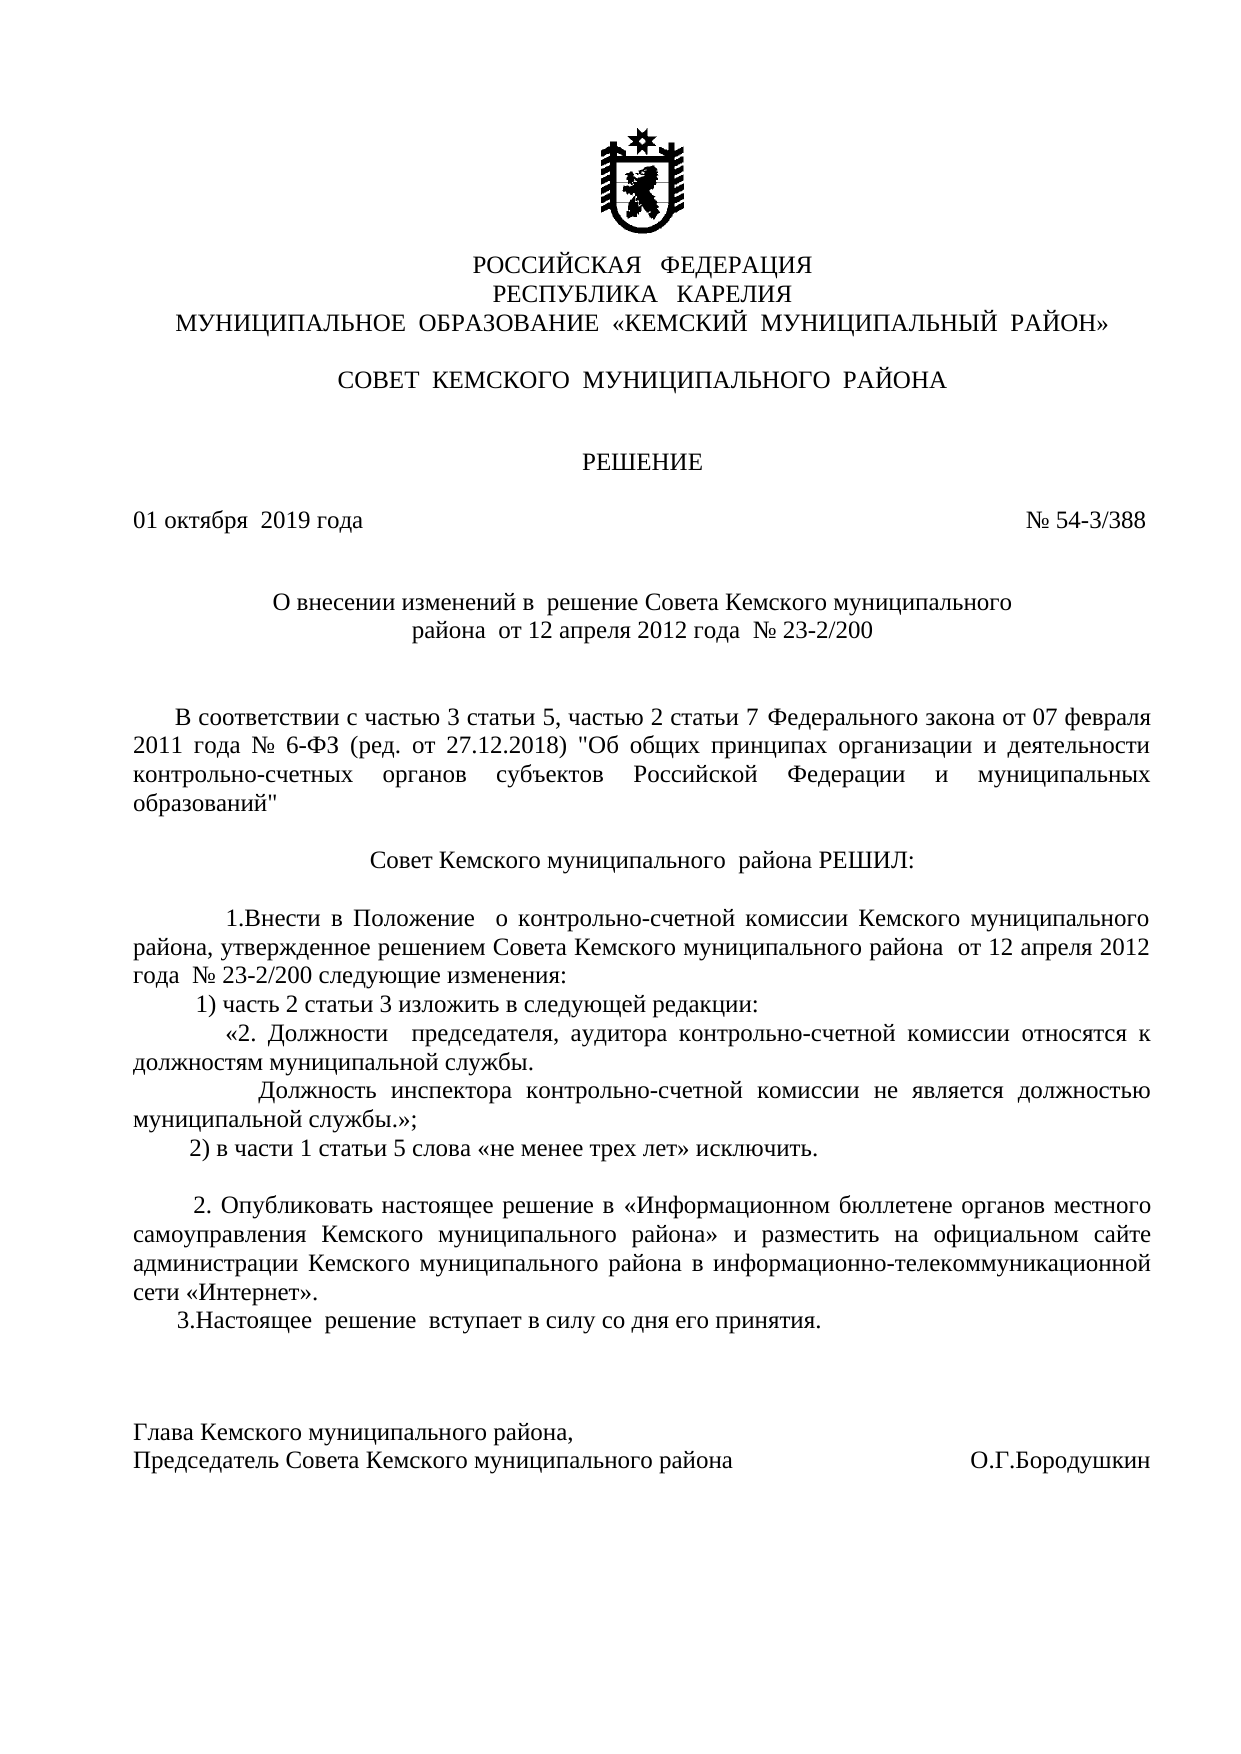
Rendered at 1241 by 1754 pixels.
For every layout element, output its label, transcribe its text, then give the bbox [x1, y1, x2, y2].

text 1) часть 2 статьи 3 изложить в следующей редакции: [133, 989, 1152, 1018]
text «2. Должности председателя, аудитора контрольно-счетной комиссии относятся к должностям муниципальной службы. [133, 1018, 1152, 1076]
text 3.Настоящее решение вступает в силу со дня его принятия. [133, 1306, 1152, 1334]
text 1.Внести в Положение о контрольно-счетной комиссии Кемского муниципального района, утвержденное решением Совета Кемского муниципального района от 12 апреля 2012 года № 23-2/200 следующие изменения: [133, 903, 1152, 989]
text Глава Кемского муниципального района, [133, 1417, 1152, 1446]
text В соответствии с частью 3 статьи 5, частью 2 статьи 7 Федерального закона от 07 февраля 2011 года № 6-ФЗ (ред. от 27.12.2018) "Об общих принципах организации и деятельности контрольно-счетных органов субъектов Российской Федерации и муниципальных образований" [133, 702, 1152, 817]
text 2. Опубликовать настоящее решение в «Информационном бюллетене органов местного самоуправления Кемского муниципального района» и разместить на официальном сайте администрации Кемского муниципального района в информационно-телекоммуникационной сети «Интернет». [133, 1191, 1152, 1306]
text РЕСПУБЛИКА КАРЕЛИЯ [133, 279, 1152, 308]
text РОССИЙСКАЯ ФЕДЕРАЦИЯ [133, 251, 1152, 279]
text РЕШЕНИЕ [133, 447, 1152, 476]
text Совет Кемского муниципального района РЕШИЛ: [133, 846, 1152, 874]
text Председатель Совета Кемского муниципального района О.Г.Бородушкин [133, 1446, 1152, 1474]
text МУНИЦИПАЛЬНОЕ ОБРАЗОВАНИЕ «КЕМСКИЙ МУНИЦИПАЛЬНЫЙ РАЙОН» [133, 308, 1152, 337]
text О внесении изменений в решение Совета Кемского муниципального [133, 587, 1152, 616]
text 01 октября 2019 года № 54-3/388 [133, 505, 1152, 534]
text района от 12 апреля 2012 года № 23-2/200 [133, 616, 1152, 644]
text Должность инспектора контрольно-счетной комиссии не является должностью муниципальной службы.»; [133, 1076, 1152, 1133]
text СОВЕТ КЕМСКОГО МУНИЦИПАЛЬНОГО РАЙОНА [133, 366, 1152, 394]
text 2) в части 1 статьи 5 слова «не менее трех лет» исключить. [490, 1133, 1152, 1162]
